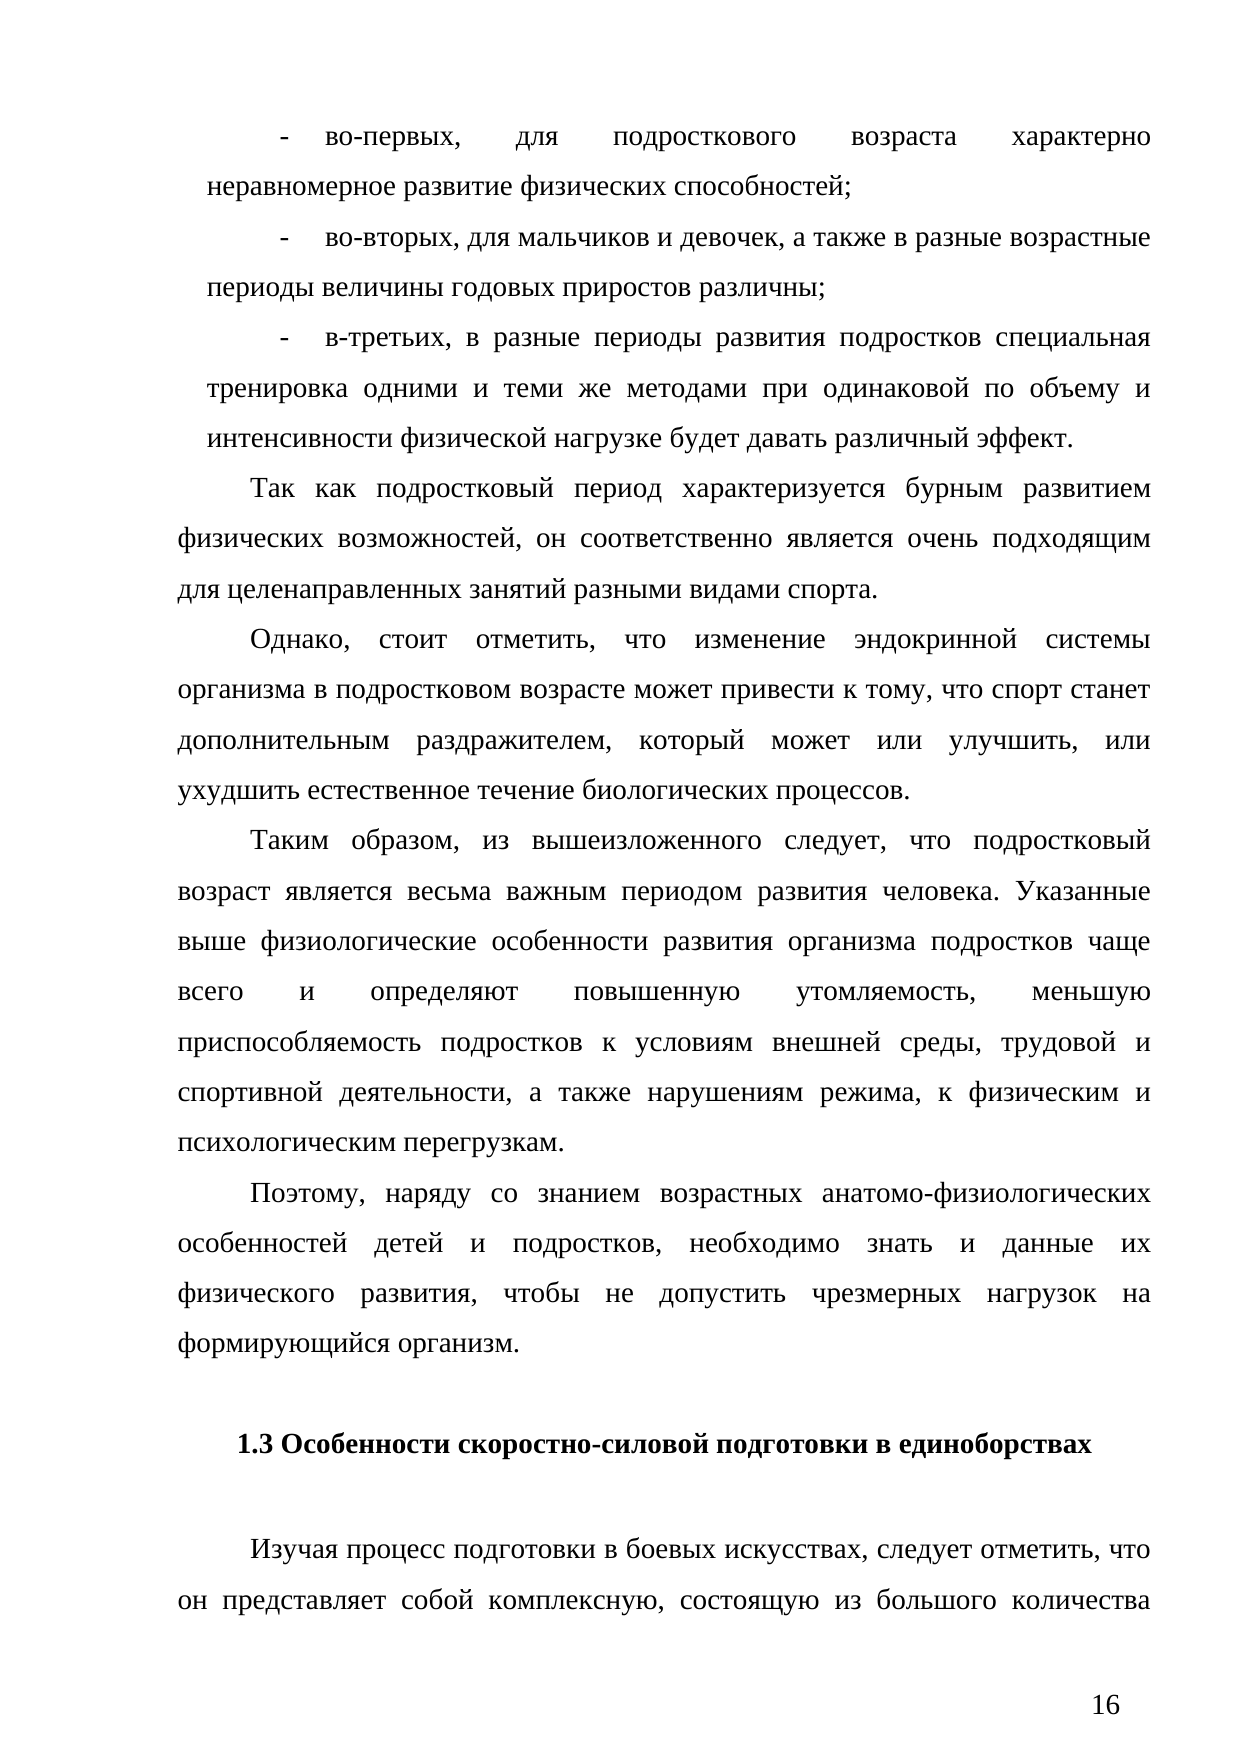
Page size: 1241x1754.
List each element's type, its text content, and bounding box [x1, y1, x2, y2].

list во-первых, для подросткового возраста характерно неравномерное развитие физических способностей; [207, 118, 1152, 202]
text Таким образом, из вышеизложенного следует, что подростковый возраст является весьма важным периодом развития человека. Указанные выше физиологические особенности развития организма подростков чаще всего и определяют повышенную утомляемость, меньшую приспособляемость подростков к условиям внешней среды, трудовой и спортивной деятельности, а также нарушениям режима, к физическим и психологическим перегрузкам. [177, 822, 1152, 1158]
text Так как подростковый период характеризуется бурным развитием физических возможностей, он соответственно является очень подходящим для целенаправленных занятий разными видами спорта. [177, 470, 1152, 604]
text Однако, стоит отметить, что изменение эндокринной системы организма в подростковом возрасте может привести к тому, что спорт станет дополнительным раздражителем, который может или улучшить, или ухудшить естественное течение биологических процессов. [177, 621, 1152, 806]
list в-третьих, в разные периоды развития подростков специальная тренировка одними и теми же методами при одинаковой по объему и интенсивности физической нагрузке будет давать различный эффект. [207, 319, 1152, 453]
text Поэтому, наряду со знанием возрастных анатомо-физиологических особенностей детей и подростков, необходимо знать и данные их физического развития, чтобы не допустить чрезмерных нагрузок на формирующийся организм. [177, 1175, 1152, 1359]
list во-вторых, для мальчиков и девочек, а также в разные возрастные периоды величины годовых приростов различны; [207, 219, 1152, 303]
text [177, 1532, 1152, 1616]
text 1.3 Особенности скоростно-силовой подготовки в единоборствах [177, 1426, 1152, 1460]
